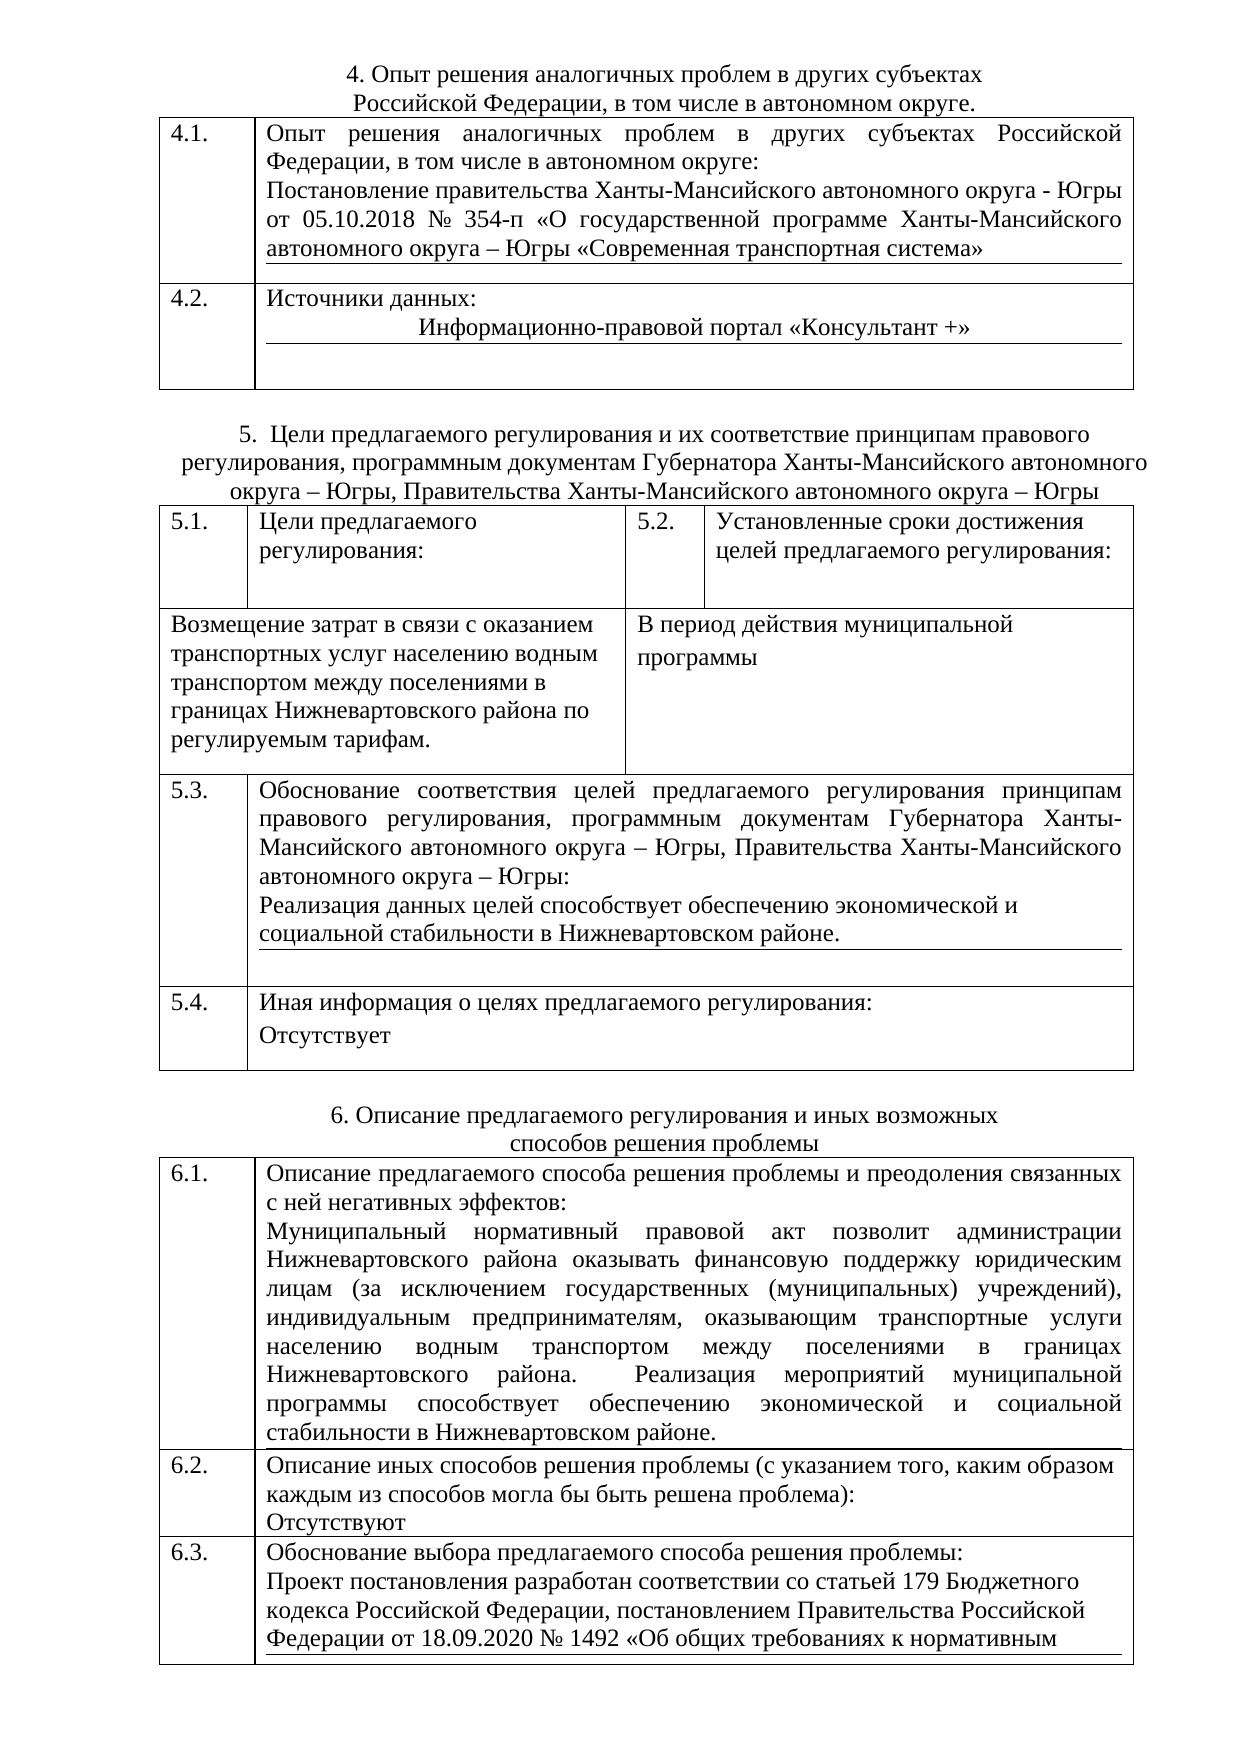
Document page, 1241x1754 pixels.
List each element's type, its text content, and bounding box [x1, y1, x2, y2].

table_header Описание предлагаемого способа решения проблемы и преодоления связанных с ней негативных эффектов: Муниципальный нормативный правовой акт позволит администрации Нижневартовского района оказывать финансовую поддержку юридическим лицам (за исключением государственных (муниципальных) учреждений), индивидуальным предпринимателям, оказывающим транспортные услуги населению водным транспортом между поселениями в границах Нижневартовского района. Реализация мероприятий муниципальной программы способствует обеспечению экономической и социальной стабильности в Нижневартовском районе. [256, 1158, 1133, 1449]
table_header 4.1. [160, 118, 254, 282]
table_cell 6.2. [160, 1450, 254, 1536]
table_cell 4.2. [160, 284, 254, 389]
table_cell Возмещение затрат в связи с оказанием транспортных услуг населению водным транспортом между поселениями в границах Нижневартовского района по регулируемым тарифам. [160, 609, 625, 774]
table_header Установленные сроки достижения целей предлагаемого регулирования: [705, 506, 1133, 608]
table_header 6.1. [160, 1158, 254, 1449]
table_header 5.1. [160, 506, 247, 608]
table_cell 6.3. [160, 1537, 254, 1664]
table_header 5.2. [626, 506, 704, 608]
table_cell Источники данных: Информационно-правовой портал «Консультант +» [256, 284, 1133, 389]
text 6. Описание предлагаемого регулирования и иных возможных [177, 1100, 1152, 1128]
table_cell 5.4. [160, 987, 247, 1070]
text Российской Федерации, в том числе в автономном округе. [177, 88, 1152, 117]
table_cell Описание иных способов решения проблемы (с указанием того, каким образом каждым из способов могла бы быть решена проблема): Отсутствуют [256, 1450, 1133, 1536]
table_cell Иная информация о целях предлагаемого регулирования: Отсутствует [248, 987, 1133, 1070]
table_header Цели предлагаемого регулирования: [248, 506, 625, 608]
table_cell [256, 1537, 1133, 1664]
text 5. Цели предлагаемого регулирования и их соответствие принципам правового регулирования, программным документам Губернатора Ханты-Мансийского автономного округа – Югры, Правительства Ханты-Мансийского автономного округа – Югры [177, 419, 1152, 505]
text способов решения проблемы [177, 1128, 1152, 1157]
table_header Опыт решения аналогичных проблем в других субъектах Российской Федерации, в том числе в автономном округе: Постановление правительства Ханты-Мансийского автономного округа - Югры от 05.10.2018 № 354-п «О государственной программе Ханты-Мансийского автономного округа – Югры «Современная транспортная система» [256, 118, 1133, 282]
table_cell В период действия муниципальной программы [626, 609, 1133, 774]
text 4. Опыт решения аналогичных проблем в других субъектах [177, 59, 1152, 88]
table_cell Обоснование соответствия целей предлагаемого регулирования принципам правового регулирования, программным документам Губернатора Ханты-Мансийского автономного округа – Югры, Правительства Ханты-Мансийского автономного округа – Югры: Реализация данных целей способствует обеспечению экономической и социальной стабильности в Нижневартовском районе. [248, 775, 1133, 986]
table_cell 5.3. [160, 775, 247, 986]
